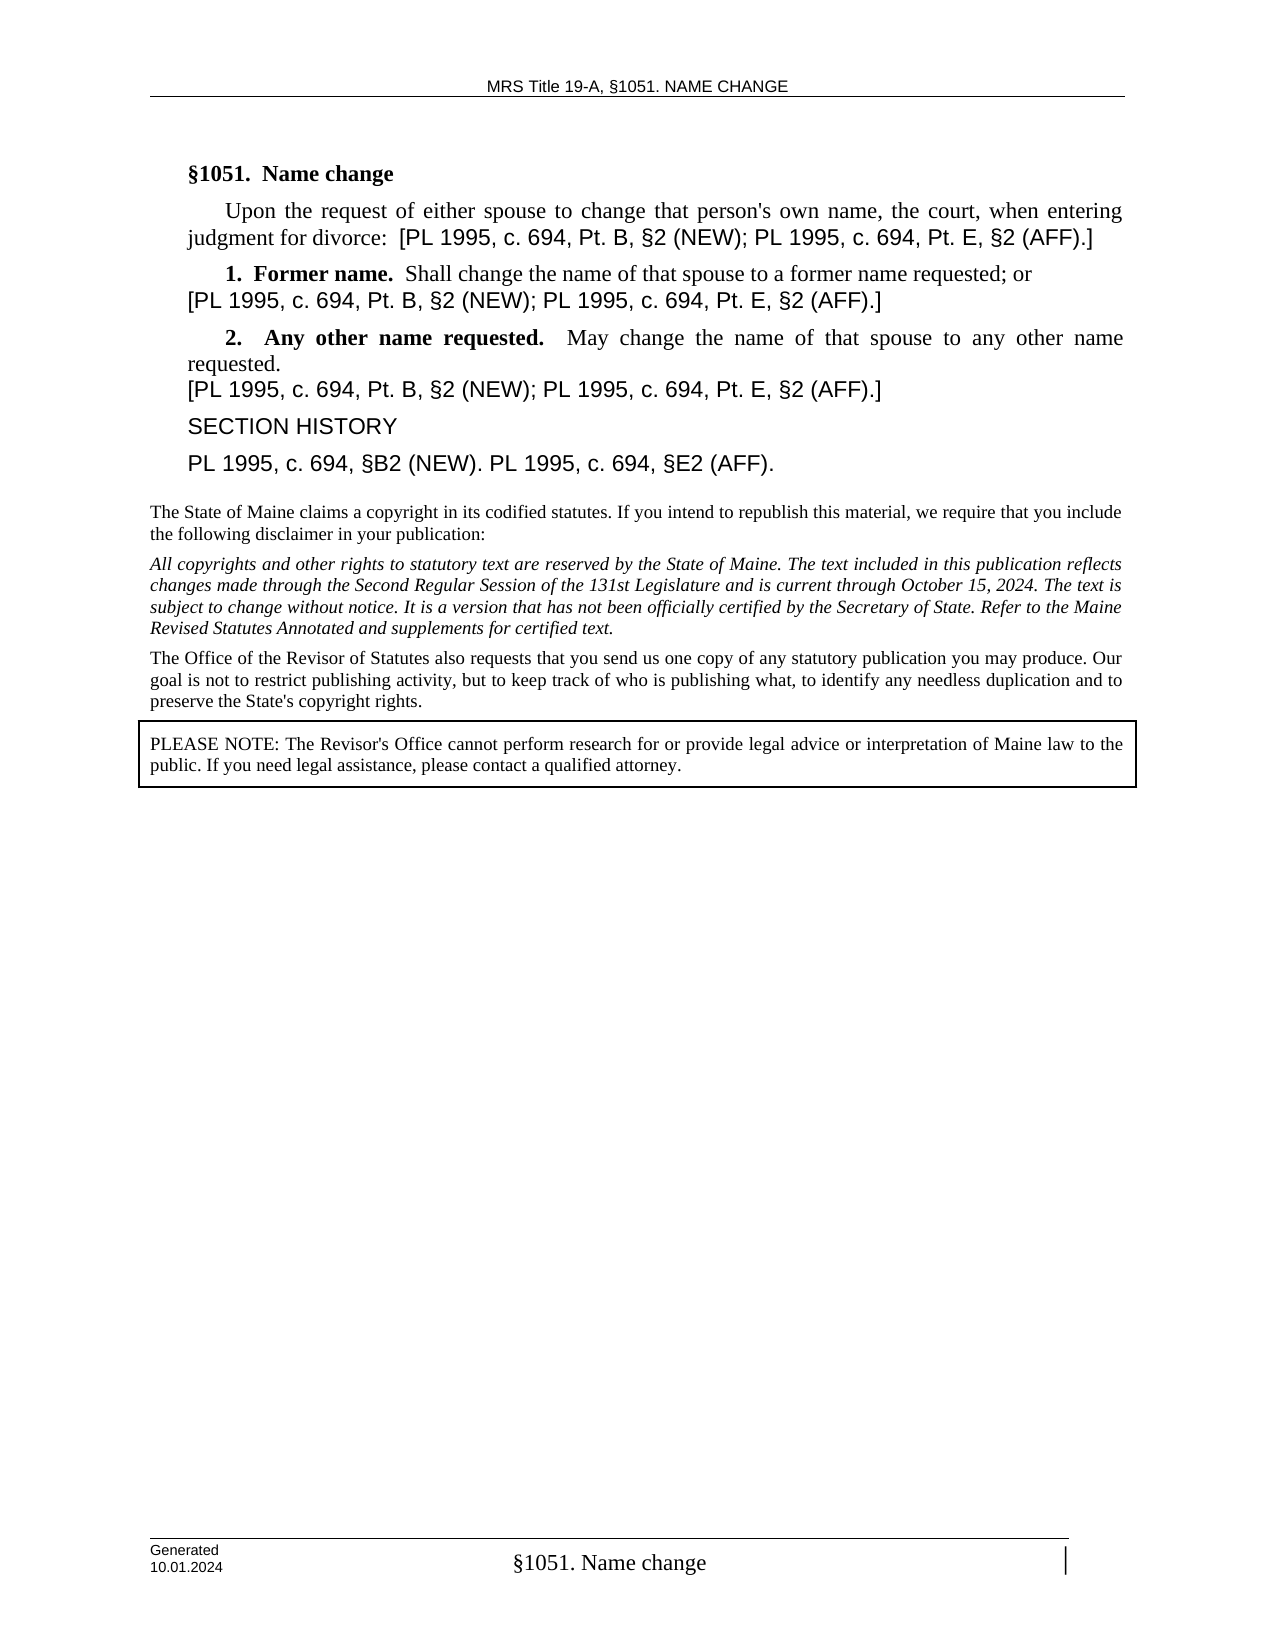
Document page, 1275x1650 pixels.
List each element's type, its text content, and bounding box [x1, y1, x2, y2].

text Upon the request of either spouse to change that person's own name, the court, when entering judgment for divorce: [PL 1995, c. 694, Pt. B, §2 (NEW); PL 1995, c. 694, Pt. E, §2 (AFF).] [187, 197, 1125, 250]
text [PL 1995, c. 694, Pt. B, §2 (NEW); PL 1995, c. 694, Pt. E, §2 (AFF).] [187, 287, 1125, 313]
text PLEASE NOTE: The Revisor's Office cannot perform research for or provide legal advice or interpretation of Maine law to the public. If you need legal assistance, please contact a qualified attorney. [140, 722, 1135, 786]
text All copyrights and other rights to statutory text are reserved by the State of Maine. The text included in this publication reflects changes made through the Second Regular Session of the 131st Legislature and is current through October 15, 2024 . The text is subject to change without notice. It is a version that has not been officially certified by the Secretary of State. Refer to the Maine Revised Statutes Annotated and supplements for certified text. [150, 553, 1125, 639]
text The Office of the Revisor of Statutes also requests that you send us one copy of any statutory publication you may produce. Our goal is not to restrict publishing activity, but to keep track of who is publishing what, to identify any needless duplication and to preserve the State's copyright rights. [150, 647, 1125, 712]
text The State of Maine claims a copyright in its codified statutes. If you intend to republish this material, we require that you include the following disclaimer in your publication: [150, 501, 1125, 544]
text SECTION HISTORY [187, 413, 1125, 439]
text PL 1995, c. 694, §B2 (NEW). PL 1995, c. 694, §E2 (AFF). [187, 450, 1125, 476]
text §1051. Name change [187, 160, 1125, 187]
text 2. Any other name requested. May change the name of that spouse to any other name requested. [187, 323, 1125, 376]
text 1. Former name. Shall change the name of that spouse to a former name requested; or [187, 260, 1125, 287]
text [PL 1995, c. 694, Pt. B, §2 (NEW); PL 1995, c. 694, Pt. E, §2 (AFF).] [187, 376, 1125, 403]
